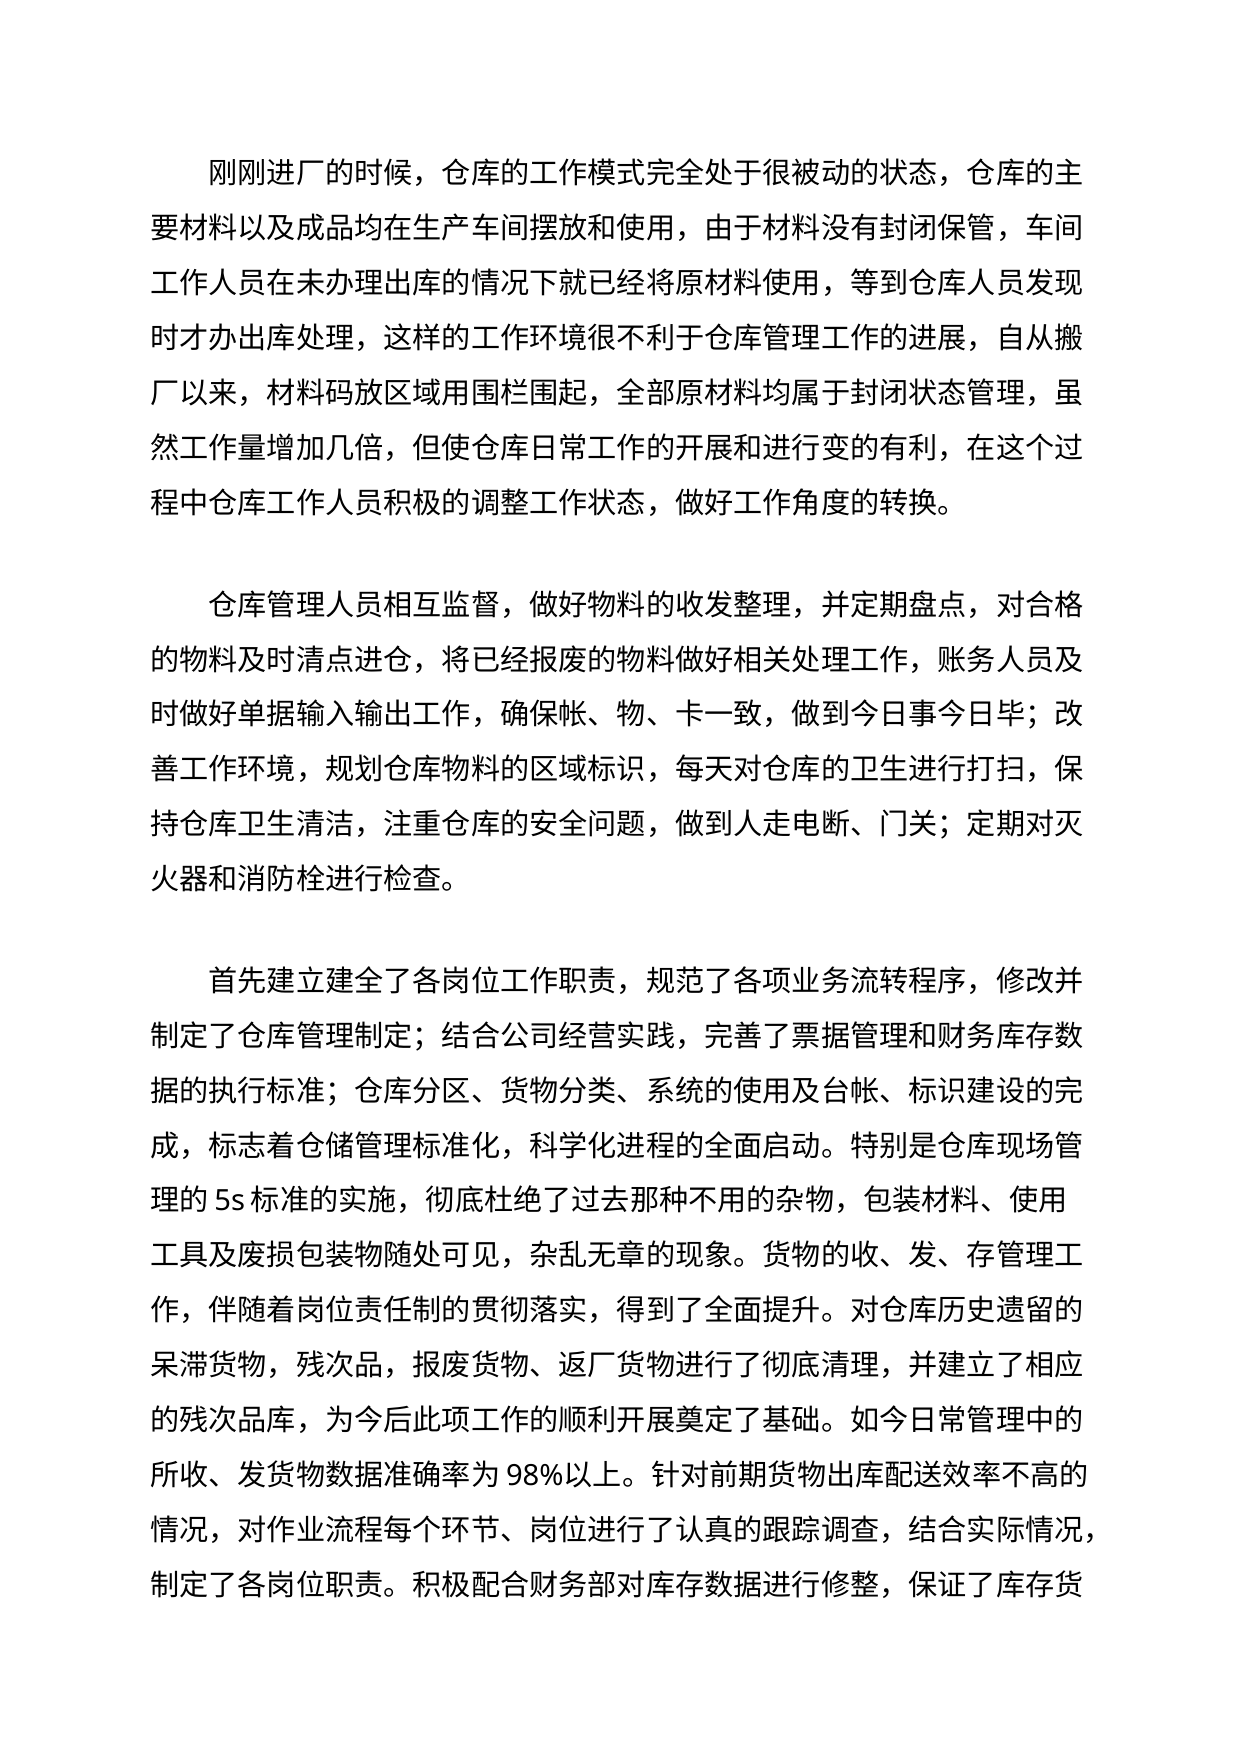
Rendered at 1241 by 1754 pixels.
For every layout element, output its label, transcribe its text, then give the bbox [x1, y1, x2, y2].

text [150, 957, 1090, 1604]
text 仓库管理人员相互监督，做好物料的收发整理，并定期盘点，对合格的物料及时清点进仓，将已经报废的物料做好相关处理工作，账务人员及时做好单据输入输出工作，确保帐、物、卡一致，做到今日事今日毕；改善工作环境，规划仓库物料的区域标识，每天对仓库的卫生进行打扫，保持仓库卫生清洁，注重仓库的安全问题，做到人走电断、门关；定期对灭火器和消防栓进行检查。 [150, 581, 1090, 898]
text 刚刚进厂的时候，仓库的工作模式完全处于很被动的状态，仓库的主要材料以及成品均在生产车间摆放和使用，由于材料没有封闭保管，车间工作人员在未办理出库的情况下就已经将原材料使用，等到仓库人员发现时才办出库处理，这样的工作环境很不利于仓库管理工作的进展，自从搬厂以来，材料码放区域用围栏围起，全部原材料均属于封闭状态管理，虽然工作量增加几倍，但使仓库日常工作的开展和进行变的有利，在这个过程中仓库工作人员积极的调整工作状态，做好工作角度的转换。 [150, 150, 1090, 522]
